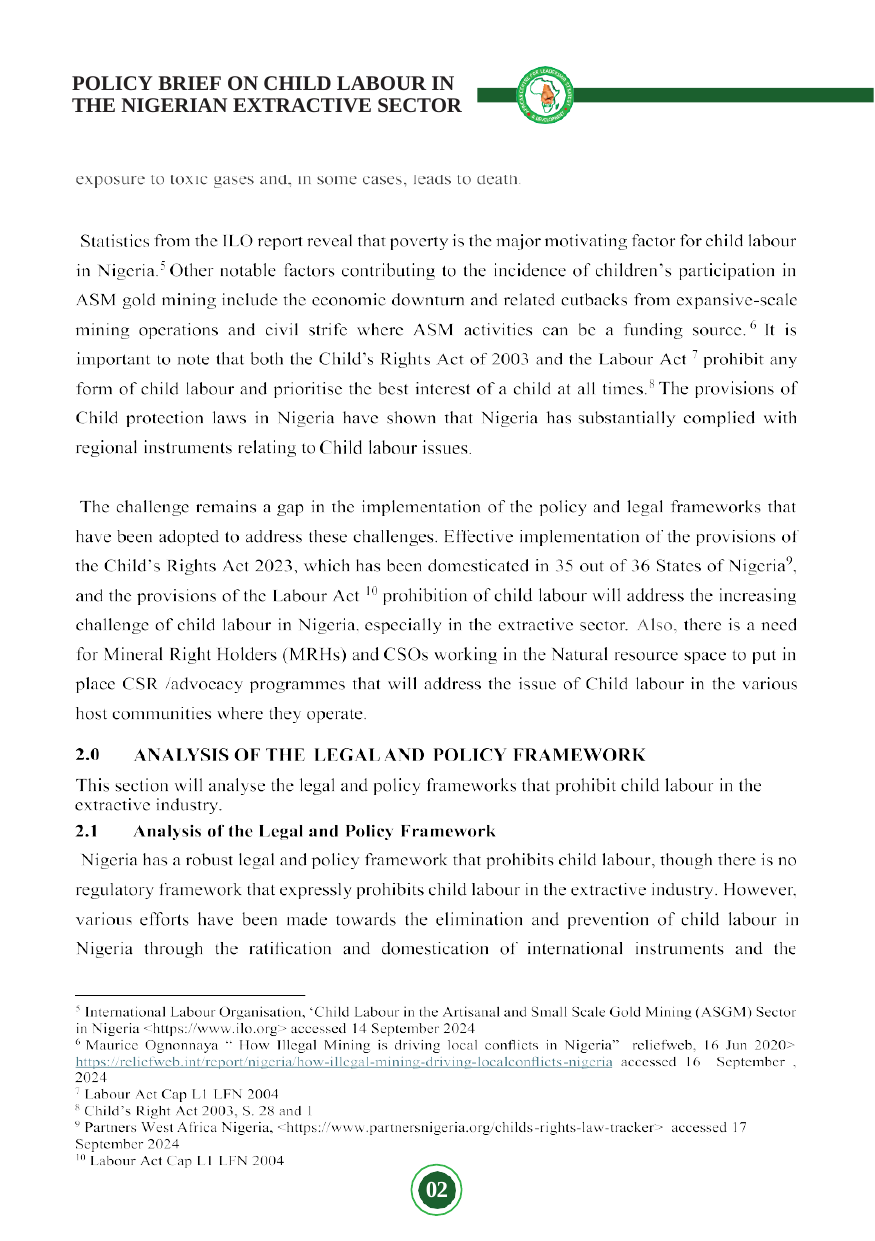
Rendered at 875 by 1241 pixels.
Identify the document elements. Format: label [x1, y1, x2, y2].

picture [154, 234, 796, 250]
picture [75, 677, 797, 693]
picture [75, 707, 366, 723]
picture [384, 647, 796, 664]
picture [216, 647, 379, 664]
picture [320, 440, 471, 454]
picture [81, 234, 149, 247]
picture [75, 995, 796, 1069]
picture [365, 618, 797, 634]
picture [76, 586, 377, 605]
picture [311, 853, 796, 869]
picture [76, 618, 359, 634]
picture [516, 66, 574, 124]
picture [76, 175, 521, 188]
picture [75, 440, 315, 457]
picture [170, 263, 796, 280]
picture [76, 352, 430, 368]
picture [659, 381, 798, 398]
picture [75, 320, 796, 339]
picture [76, 379, 654, 398]
picture [133, 748, 646, 761]
picture [277, 500, 796, 516]
picture [521, 778, 761, 795]
picture [76, 411, 571, 427]
picture [76, 748, 99, 760]
picture [76, 778, 516, 795]
picture [75, 293, 797, 309]
picture [76, 647, 211, 664]
picture [436, 350, 797, 368]
picture [75, 798, 496, 840]
picture [578, 411, 797, 427]
picture [75, 559, 350, 575]
picture [80, 853, 307, 869]
picture [355, 556, 796, 575]
picture [75, 912, 132, 925]
picture [418, 1171, 456, 1209]
picture [80, 500, 271, 516]
picture [76, 261, 165, 280]
picture [382, 588, 796, 605]
picture [75, 530, 437, 546]
picture [443, 530, 799, 546]
picture [75, 1072, 746, 1168]
picture [75, 883, 796, 899]
picture [75, 942, 796, 958]
picture [140, 912, 799, 929]
